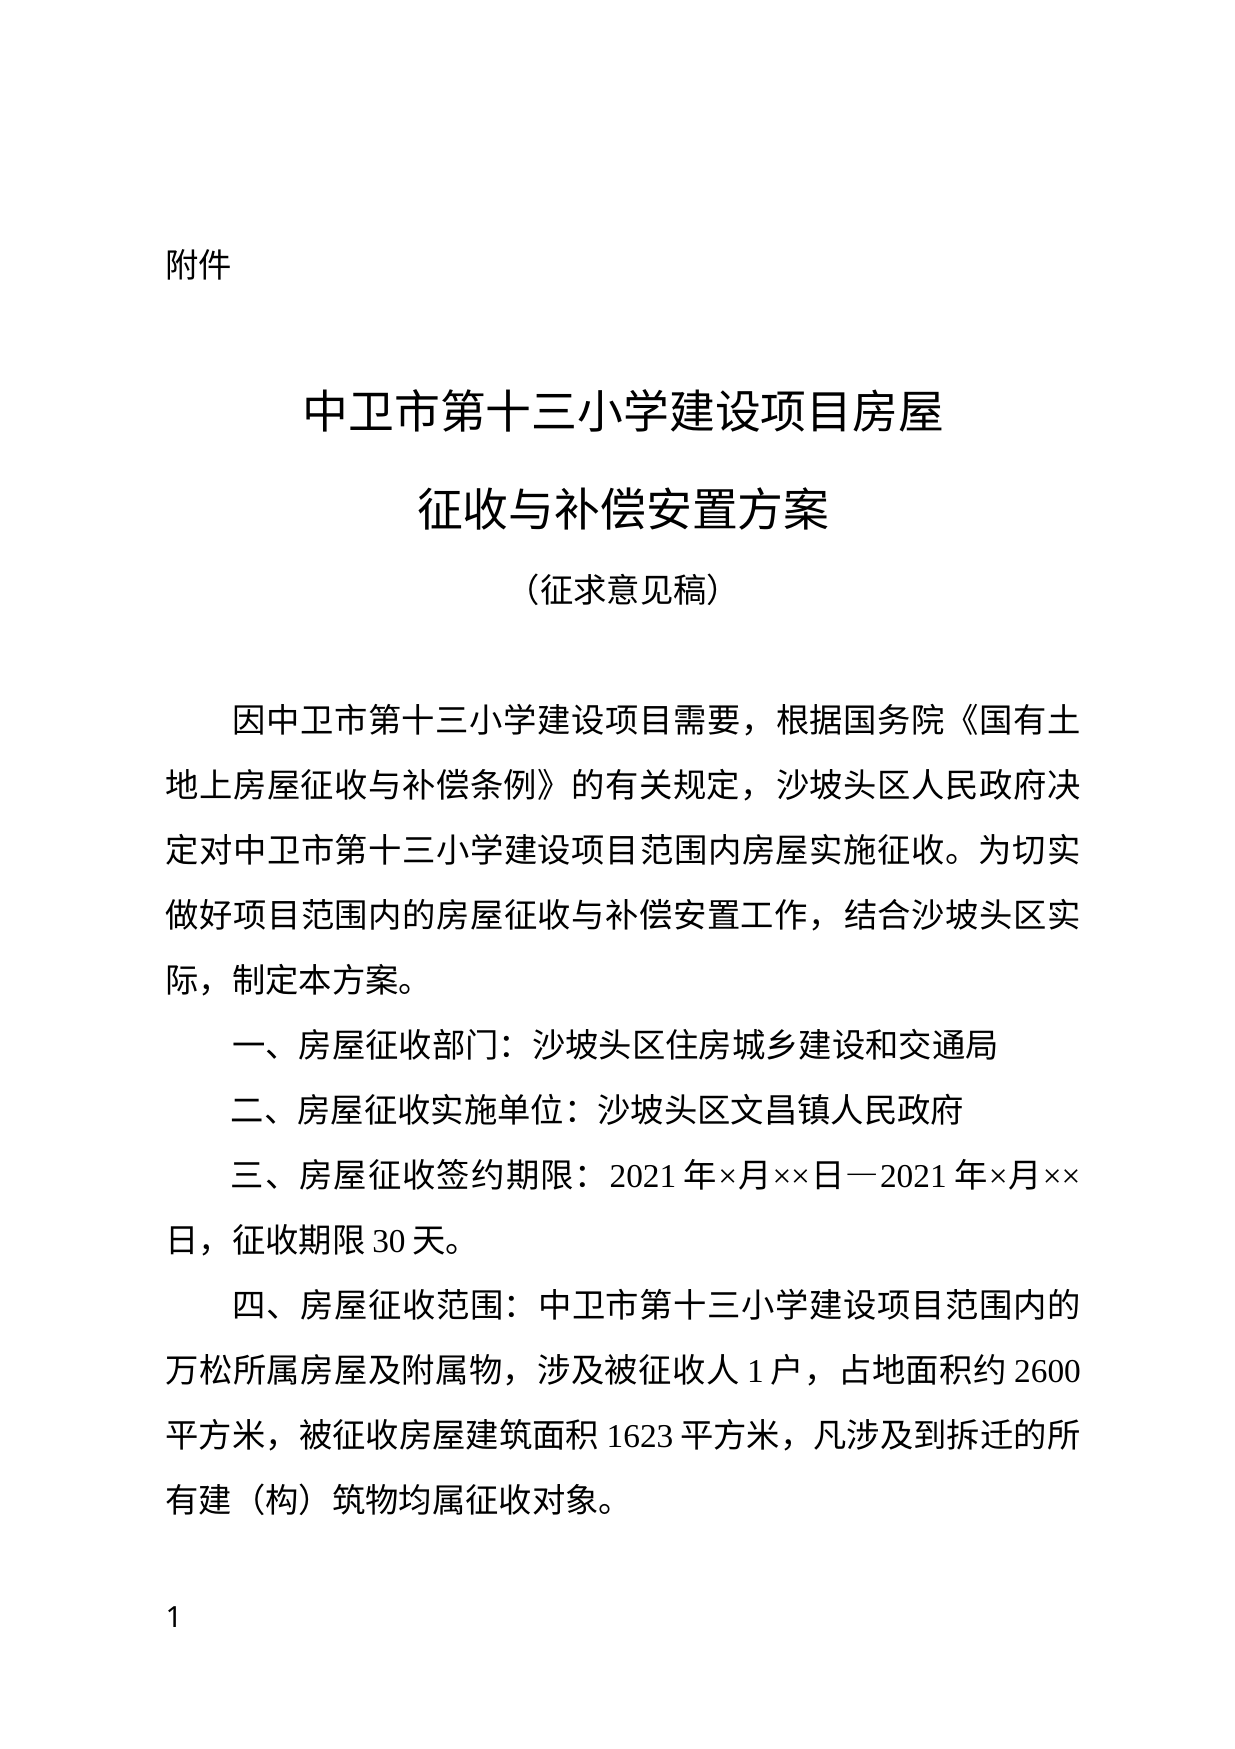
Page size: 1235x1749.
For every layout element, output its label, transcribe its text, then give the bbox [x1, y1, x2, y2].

text 三、房屋征收签约期限：2021年×月××日—2021年×月××日，征收期限30天。 [165, 1140, 1081, 1270]
text 四、房屋征收范围：中卫市第十三小学建设项目范围内的万松所属房屋及附属物，涉及被征收人1户，占地面积约2600平方米，被征收房屋建筑面积1623平方米，凡涉及到拆迁的所有建（构）筑物均属征收对象。 [165, 1270, 1081, 1530]
text 一、房屋征收部门：沙坡头区住房城乡建设和交通局 [165, 1010, 1081, 1075]
text 中卫市第十三小学建设项目房屋 [165, 360, 1081, 457]
text 附件 [165, 230, 1081, 295]
text （征求意见稿） [165, 555, 1081, 620]
text 征收与补偿安置方案 [165, 457, 1081, 555]
text 因中卫市第十三小学建设项目需要，根据国务院《国有土地上房屋征收与补偿条例》的有关规定，沙坡头区人民政府决定对中卫市第十三小学建设项目范围内房屋实施征收。为切实做好项目范围内的房屋征收与补偿安置工作，结合沙坡头区实际，制定本方案。 [165, 685, 1081, 1010]
text 二、房屋征收实施单位：沙坡头区文昌镇人民政府 [165, 1075, 1081, 1140]
